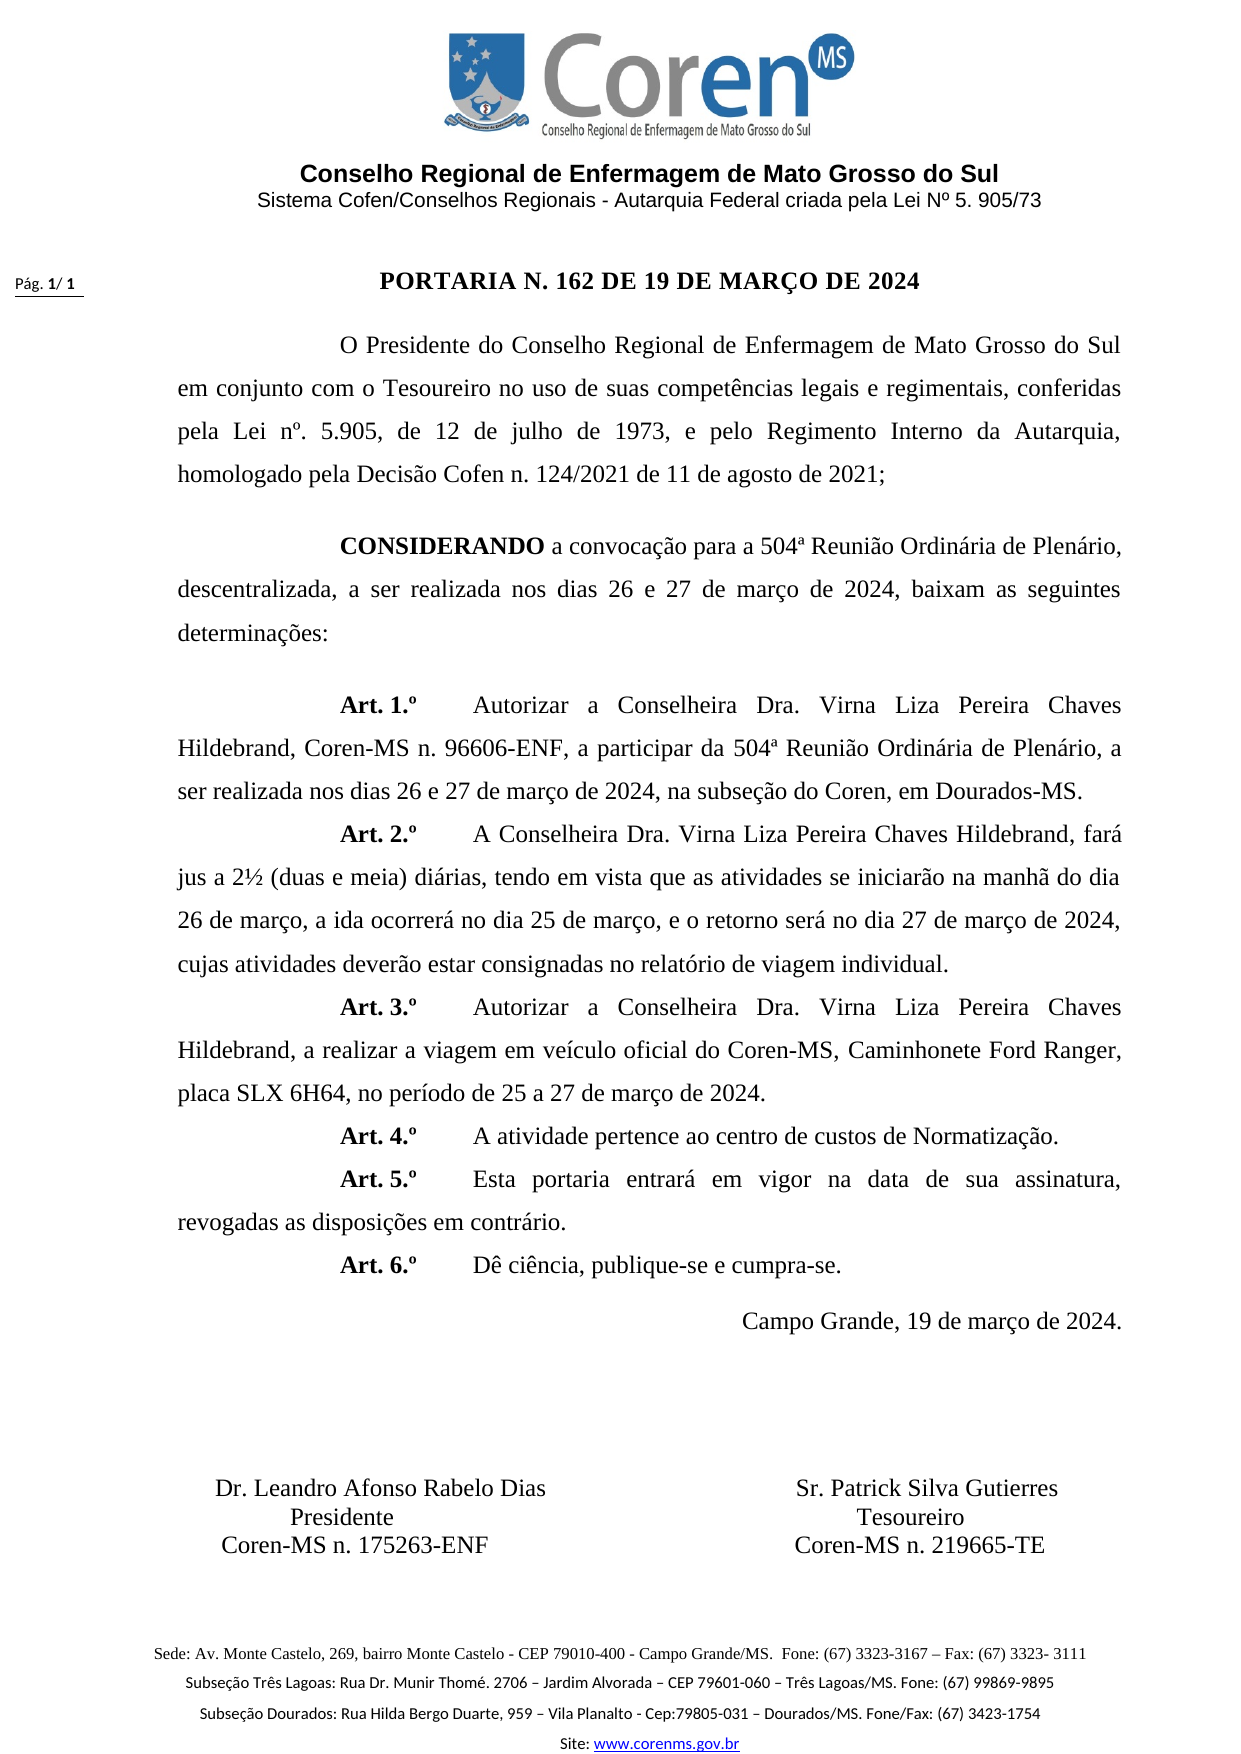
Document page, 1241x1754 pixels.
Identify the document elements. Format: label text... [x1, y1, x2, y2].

title Portaria n. 162 de 19 de março de 2024 [177, 266, 1122, 294]
list Esta portaria entrará em vigor na data de sua assinatura, revogadas as disposições em contrário. [177, 1164, 1122, 1236]
list Autorizar a Conselheira Dra. Virna Liza Pereira Chaves Hildebrand, a realizar a viagem em veículo oficial do Coren-MS, Caminhonete Ford Ranger, placa SLX 6H64, no período de 25 a 27 de março de 2024. [177, 992, 1122, 1107]
picture [442, 30, 857, 143]
list Campo Grande, 19 de março de 2024. [340, 1306, 1122, 1335]
list A Conselheira Dra. Virna Liza Pereira Chaves Hildebrand, fará jus a 2½ (duas e meia) diárias, tendo em vista que as atividades se iniciarão na manhã do dia 26 de março, a ida ocorrerá no dia 25 de março, e o retorno será no dia 27 de março de 2024, cujas atividades deverão estar consignadas no relatório de viagem individual. [177, 819, 1122, 977]
list A atividade pertence ao centro de custos de Normatização. [177, 1121, 1122, 1150]
text Dr. Leandro Afonso Rabelo Dias Sr. Patrick Silva Gutierres [177, 1473, 1122, 1502]
text Presidente Tesoureiro [177, 1502, 1122, 1531]
text O Presidente do Conselho Regional de Enfermagem de Mato Grosso do Sul em conjunto com o Tesoureiro no uso de suas competências legais e regimentais, conferidas pela Lei nº. 5.905, de 12 de julho de 1973, e pelo Regimento Interno da Autarquia, homologado pela Decisão Cofen n. 124/2021 de 11 de agosto de 2021; [177, 330, 1122, 488]
text Coren-MS n. 175263-ENF Coren-MS n. 219665-TE [177, 1531, 1122, 1559]
text CONSIDERANDO a convocação para a 504ª Reunião Ordinária de Plenário, descentralizada, a ser realizada nos dias 26 e 27 de março de 2024, baixam as seguintes determinações: [177, 531, 1122, 646]
list Autorizar a Conselheira Dra. Virna Liza Pereira Chaves Hildebrand, Coren-MS n. 96606-ENF, a participar da 504ª Reunião Ordinária de Plenário, a ser realizada nos dias 26 e 27 de março de 2024, na subseção do Coren, em Dourados-MS. [177, 690, 1122, 805]
list Dê ciência, publique-se e cumpra-se. [177, 1251, 1122, 1279]
